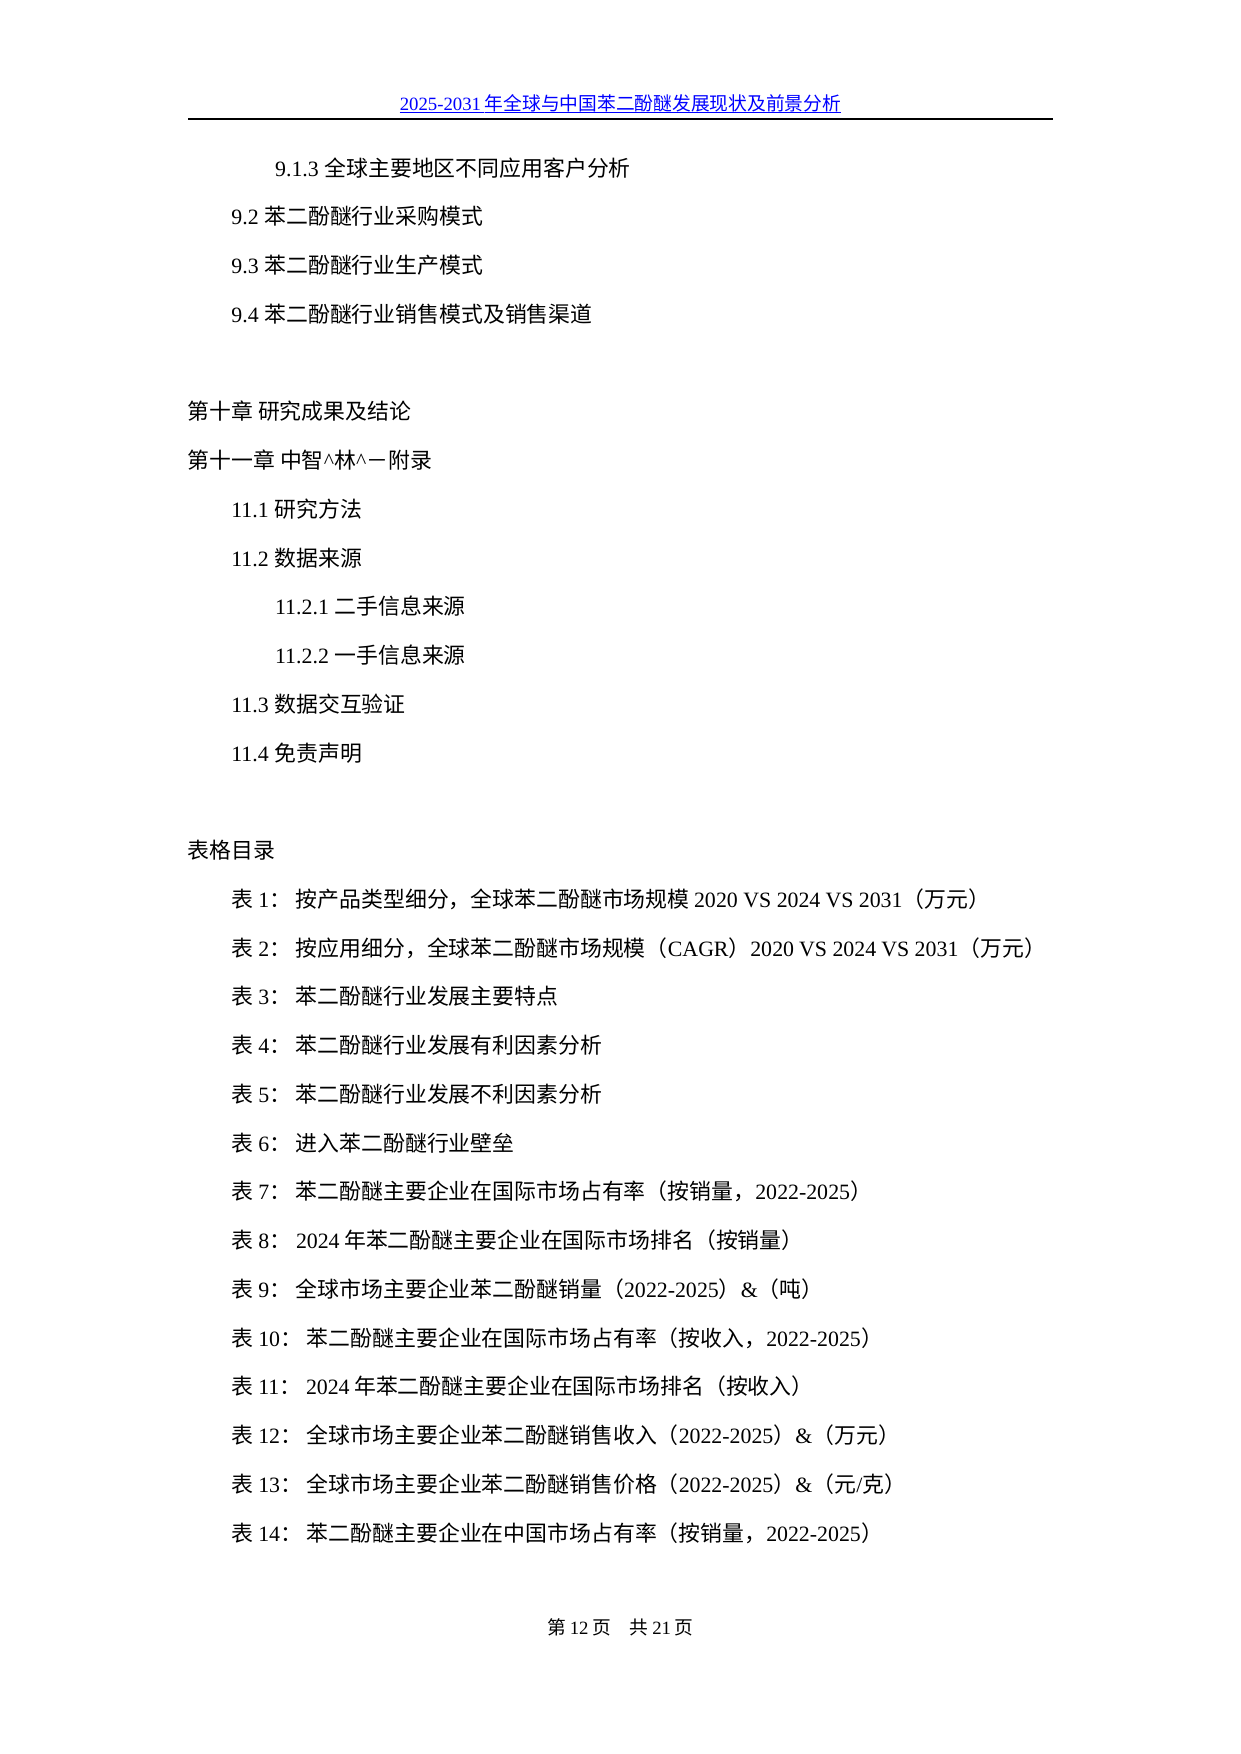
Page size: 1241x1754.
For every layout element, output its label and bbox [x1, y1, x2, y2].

text [187, 150, 1053, 1548]
